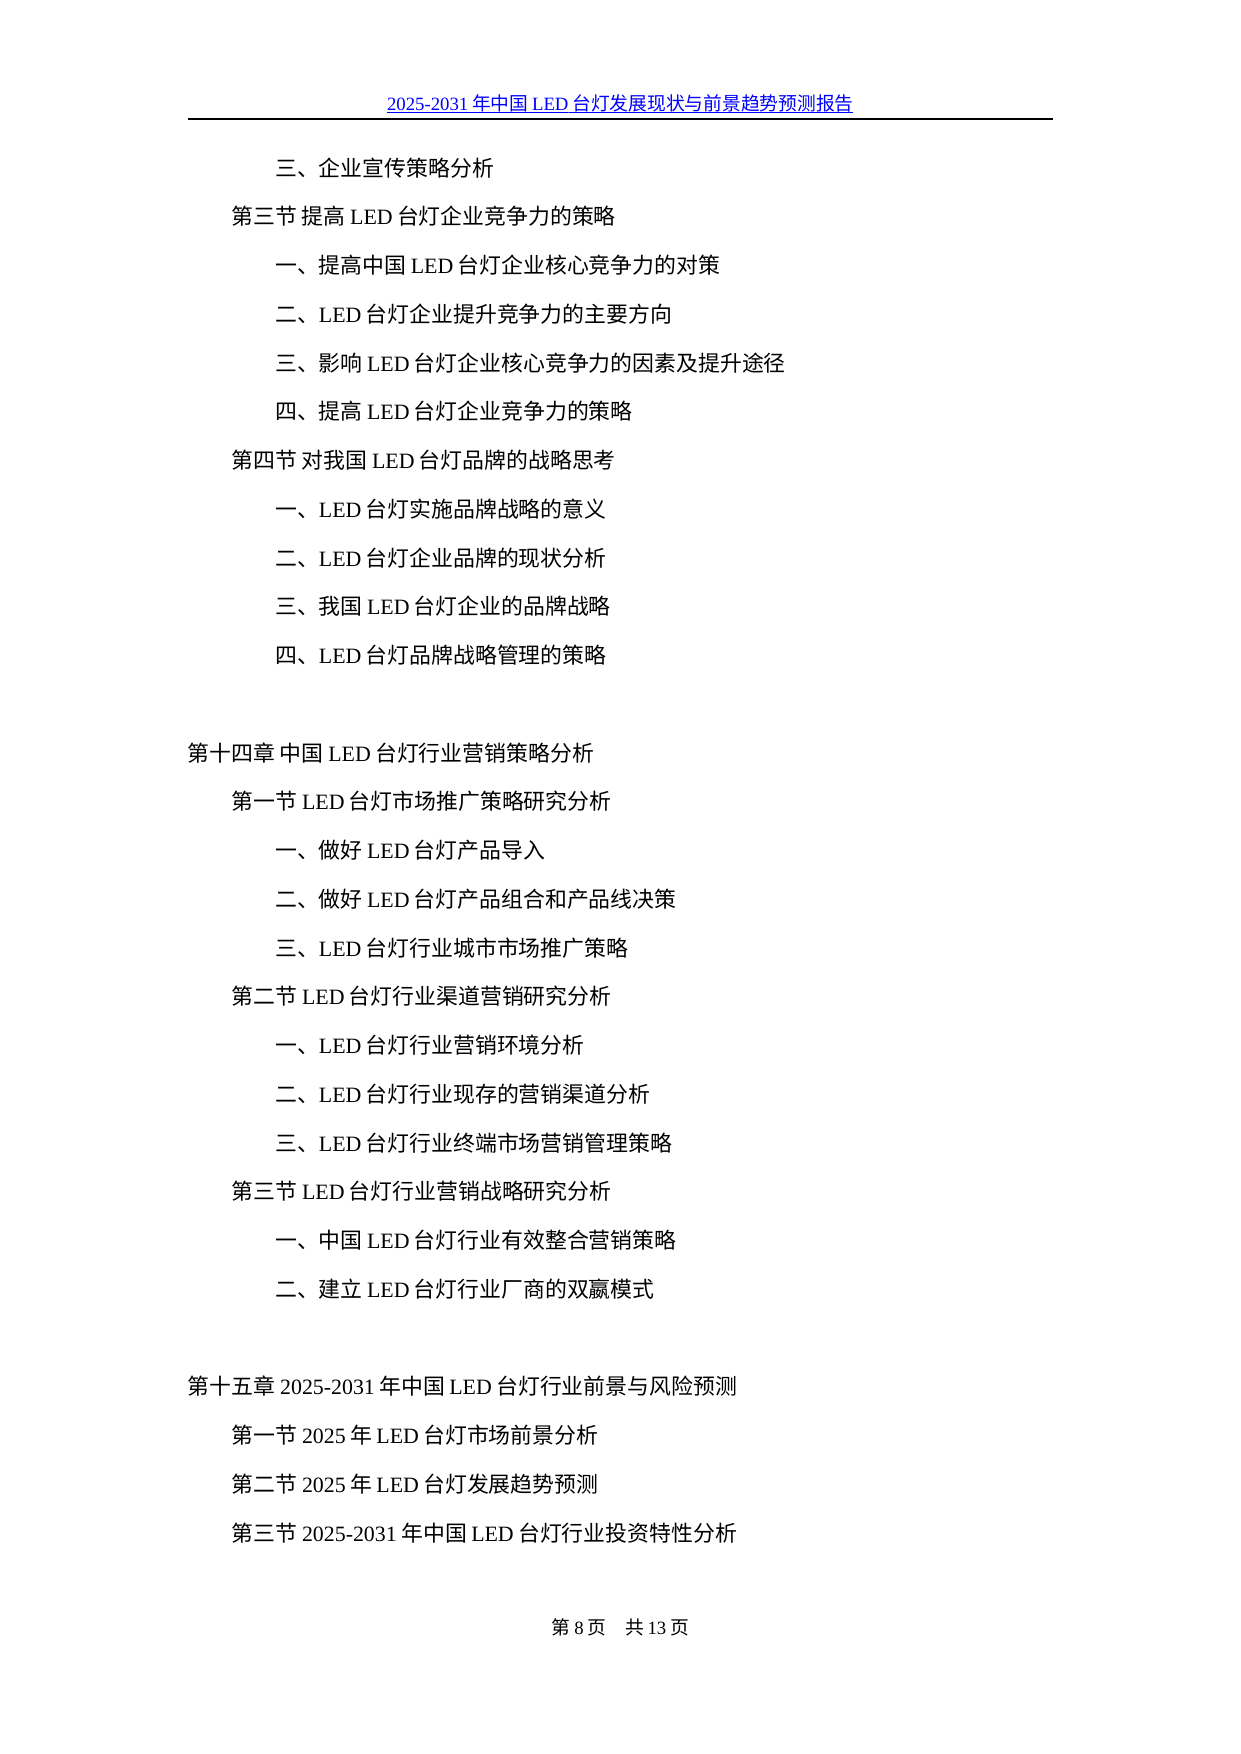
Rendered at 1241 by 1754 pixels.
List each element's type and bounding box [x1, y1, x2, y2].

text [187, 150, 1053, 1548]
